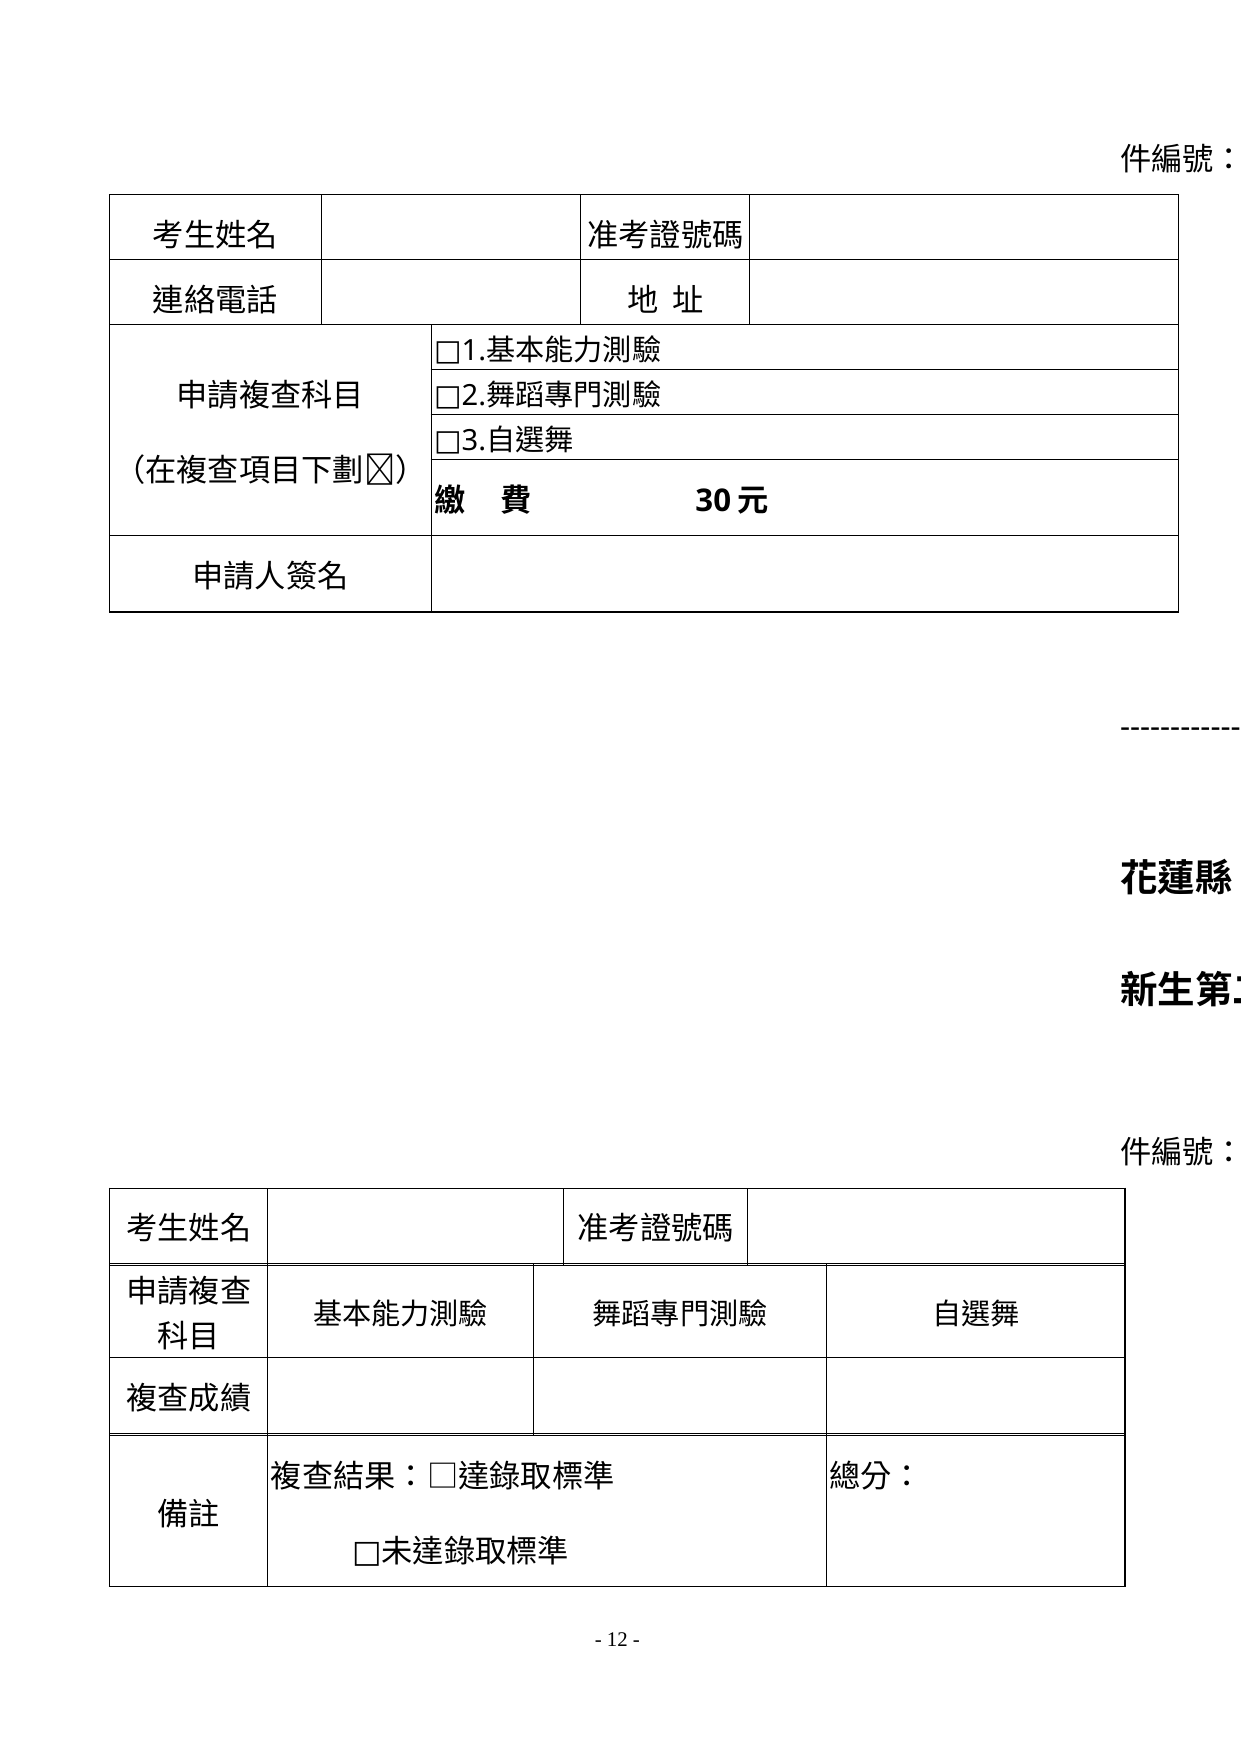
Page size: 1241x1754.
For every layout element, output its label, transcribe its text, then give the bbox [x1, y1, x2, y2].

table_header 准考證號碼 [564, 1189, 747, 1263]
table_header [268, 1189, 563, 1263]
table_cell 連絡電話 [110, 260, 321, 324]
table_cell 備註 [110, 1436, 267, 1586]
table_header [750, 195, 1178, 259]
table_cell 自選舞 [827, 1266, 1124, 1357]
table_cell 申請人簽名 [110, 536, 431, 611]
table_cell [322, 260, 580, 324]
table_cell [534, 1358, 826, 1433]
table_cell 複查結果：□達錄取標準 □未達錄取標準 [268, 1436, 826, 1586]
table_cell 申請複查科目 （在複查項目下劃） [110, 325, 431, 535]
table_cell [432, 536, 1178, 611]
table_cell [268, 1358, 533, 1433]
text 收件編號： 申請日期：104年 月 日 [1120, 1037, 1240, 1187]
table_cell [750, 260, 1178, 324]
text 花蓮縣104學年度化仁國民中學藝術才能舞蹈班 [1120, 800, 1240, 912]
text 收件編號： 申請日期：104年 月 日 [1120, 119, 1240, 194]
table_cell 複查成績 [110, 1358, 267, 1433]
table_cell 申請複查科目 [110, 1266, 267, 1357]
table_cell 繳 費 30元 [432, 460, 1178, 535]
text ---------------------------------------------------------------- [1120, 612, 1240, 762]
table_cell □2.舞蹈專門測驗 [432, 370, 1178, 414]
table_cell 基本能力測驗 [268, 1266, 533, 1357]
table_header [748, 1189, 1124, 1263]
table_cell 總分： [827, 1436, 1124, 1586]
table_header 考生姓名 [110, 195, 321, 259]
table_cell □1.基本能力測驗 [432, 325, 1178, 369]
table_cell 地 址 [581, 260, 749, 324]
table_cell □3.自選舞 [432, 415, 1178, 459]
table_header 考生姓名 [110, 1189, 267, 1263]
text 新生第二次招生鑑定術科測驗成績複查回覆表 [1120, 912, 1240, 1025]
table_cell 舞蹈專門測驗 [534, 1266, 826, 1357]
table_header 准考證號碼 [581, 195, 749, 259]
table_cell [827, 1358, 1124, 1433]
table_header [322, 195, 580, 259]
